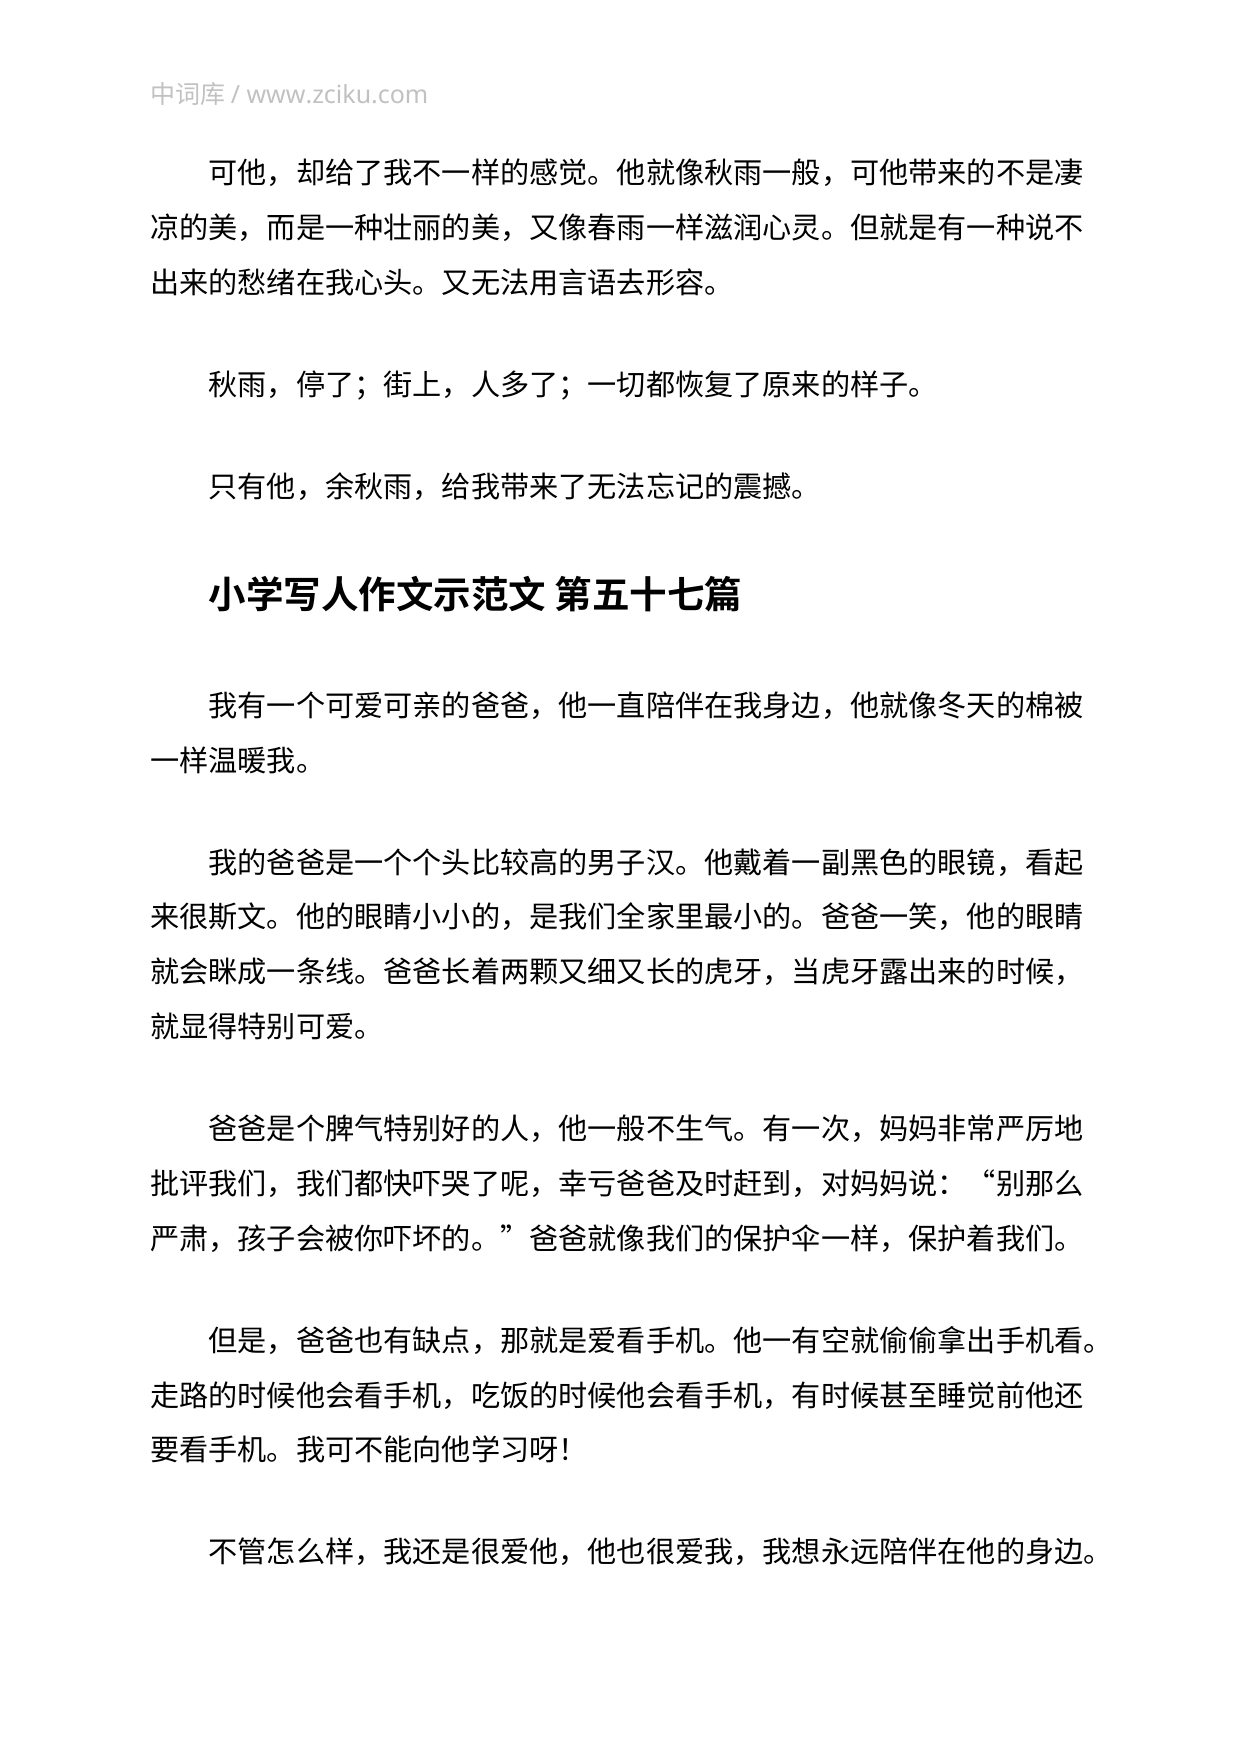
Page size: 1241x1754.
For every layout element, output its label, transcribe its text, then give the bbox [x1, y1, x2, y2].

text 小学写人作文示范文 第五十七篇 [150, 565, 1090, 619]
text 但是，爸爸也有缺点，那就是爱看手机。他一有空就偷偷拿出手机看。走路的时候他会看手机，吃饭的时候他会看手机，有时候甚至睡觉前他还要看手机。我可不能向他学习呀！ [150, 1317, 1090, 1469]
text 只有他，余秋雨，给我带来了无法忘记的震撼。 [150, 463, 1090, 506]
text 不管怎么样，我还是很爱他，他也很爱我，我想永远陪伴在他的身边。 [150, 1529, 1090, 1571]
text 我有一个可爱可亲的爸爸，他一直陪伴在我身边，他就像冬天的棉被一样温暖我。 [150, 682, 1090, 780]
text 秋雨，停了；街上，人多了；一切都恢复了原来的样子。 [150, 362, 1090, 404]
text 可他，却给了我不一样的感觉。他就像秋雨一般，可他带来的不是凄凉的美，而是一种壮丽的美，又像春雨一样滋润心灵。但就是有一种说不出来的愁绪在我心头。又无法用言语去形容。 [150, 150, 1090, 302]
text 我的爸爸是一个个头比较高的男子汉。他戴着一副黑色的眼镜，看起来很斯文。他的眼睛小小的，是我们全家里最小的。爸爸一笑，他的眼睛就会眯成一条线。爸爸长着两颗又细又长的虎牙，当虎牙露出来的时候，就显得特别可爱。 [150, 839, 1090, 1046]
text 爸爸是个脾气特别好的人，他一般不生气。有一次，妈妈非常严厉地批评我们，我们都快吓哭了呢，幸亏爸爸及时赶到，对妈妈说：“别那么严肃，孩子会被你吓坏的。”爸爸就像我们的保护伞一样，保护着我们。 [150, 1106, 1090, 1258]
